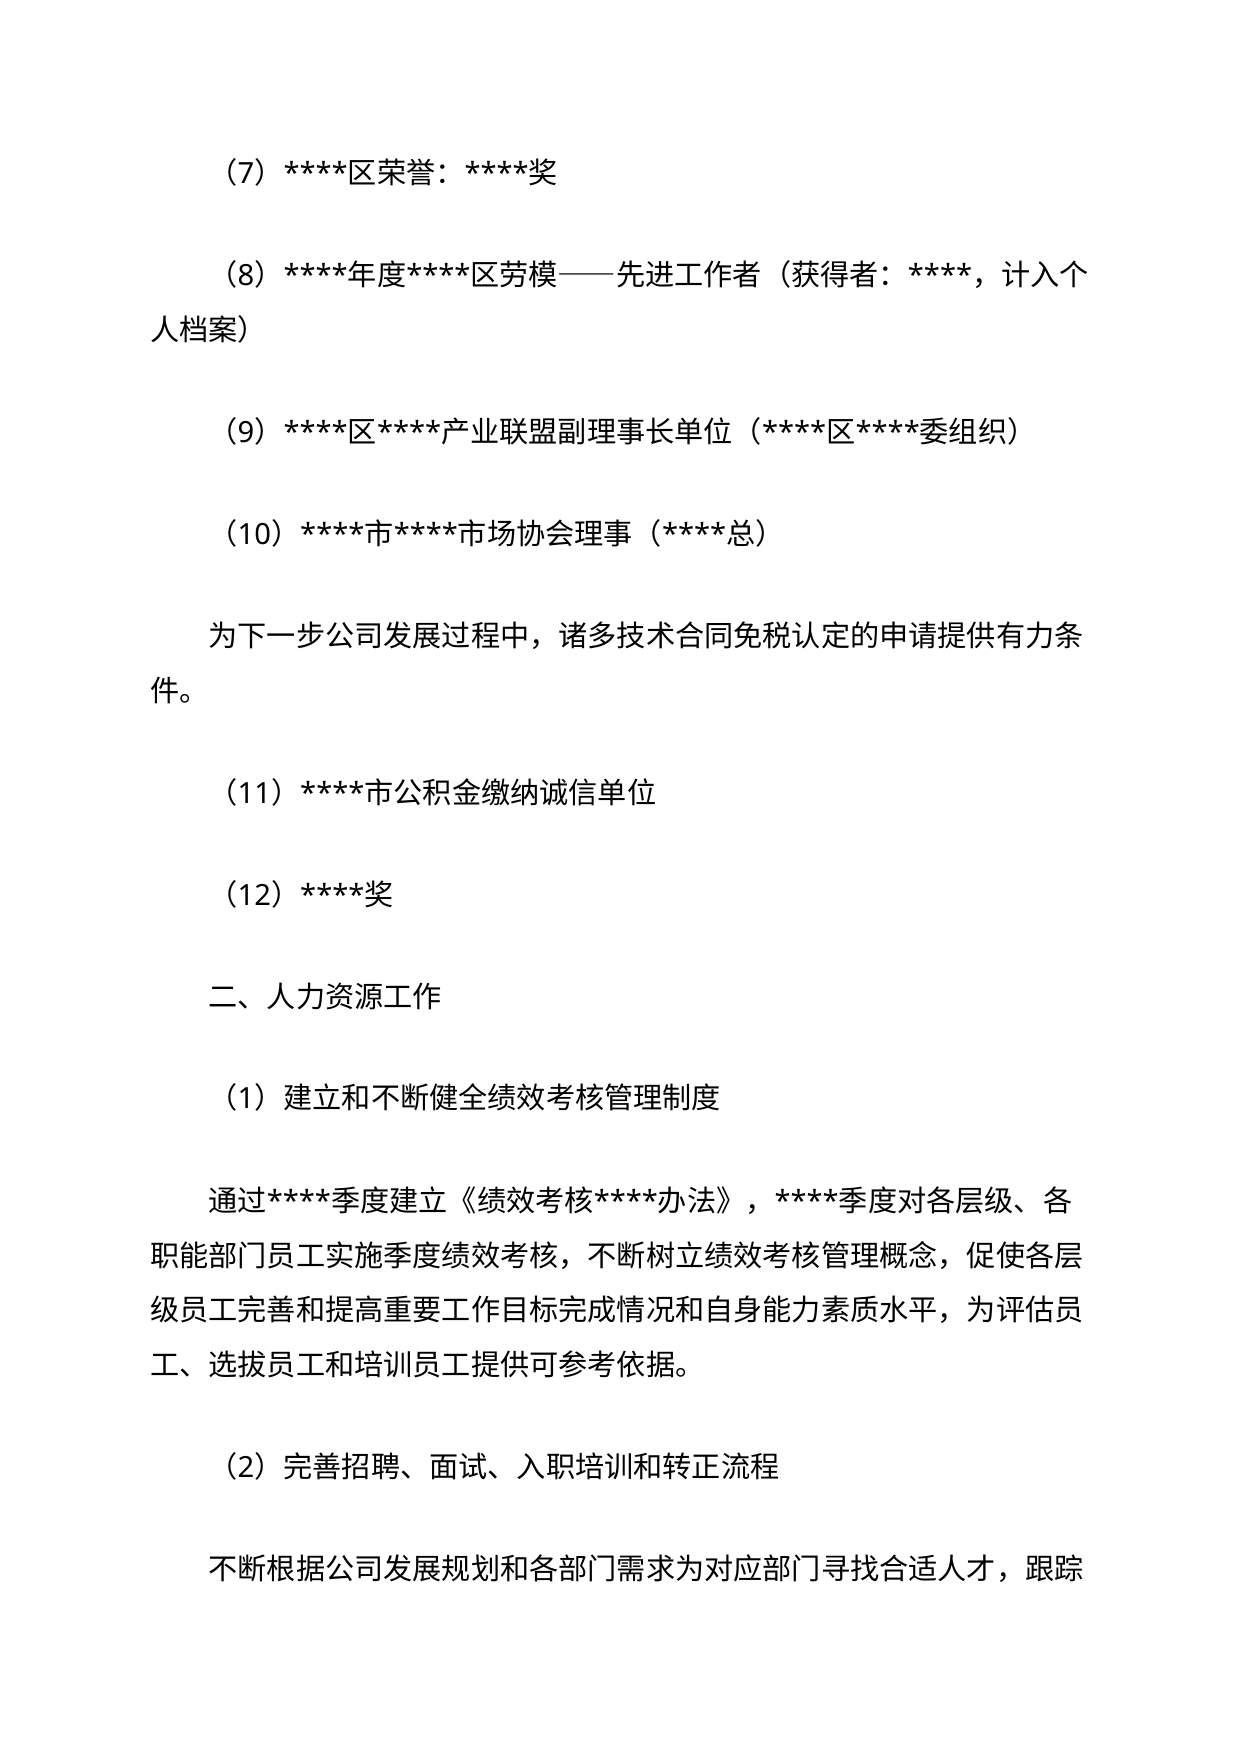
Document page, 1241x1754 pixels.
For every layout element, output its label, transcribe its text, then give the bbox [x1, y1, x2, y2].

text （9）****区****产业联盟副理事长单位（****区****委组织） [150, 409, 1090, 451]
text 二、人力资源工作 [150, 973, 1090, 1016]
text （12）****奖 [150, 871, 1090, 914]
text （11）****市公积金缴纳诚信单位 [150, 769, 1090, 812]
text （1）建立和不断健全绩效考核管理制度 [150, 1075, 1090, 1117]
text （7）****区荣誉：****奖 [150, 150, 1090, 192]
text 为下一步公司发展过程中，诸多技术合同免税认定的申请提供有力条件。 [150, 613, 1090, 710]
text （2）完善招聘、面试、入职培训和转正流程 [150, 1444, 1090, 1486]
text （10）****市****市场协会理事（****总） [150, 511, 1090, 553]
text 通过****季度建立《绩效考核****办法》，****季度对各层级、各职能部门员工实施季度绩效考核，不断树立绩效考核管理概念，促使各层级员工完善和提高重要工作目标完成情况和自身能力素质水平，为评估员工、选拔员工和培训员工提供可参考依据。 [150, 1177, 1090, 1384]
text （8）****年度****区劳模——先进工作者（获得者：****，计入个人档案） [150, 252, 1090, 349]
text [150, 1546, 1090, 1588]
